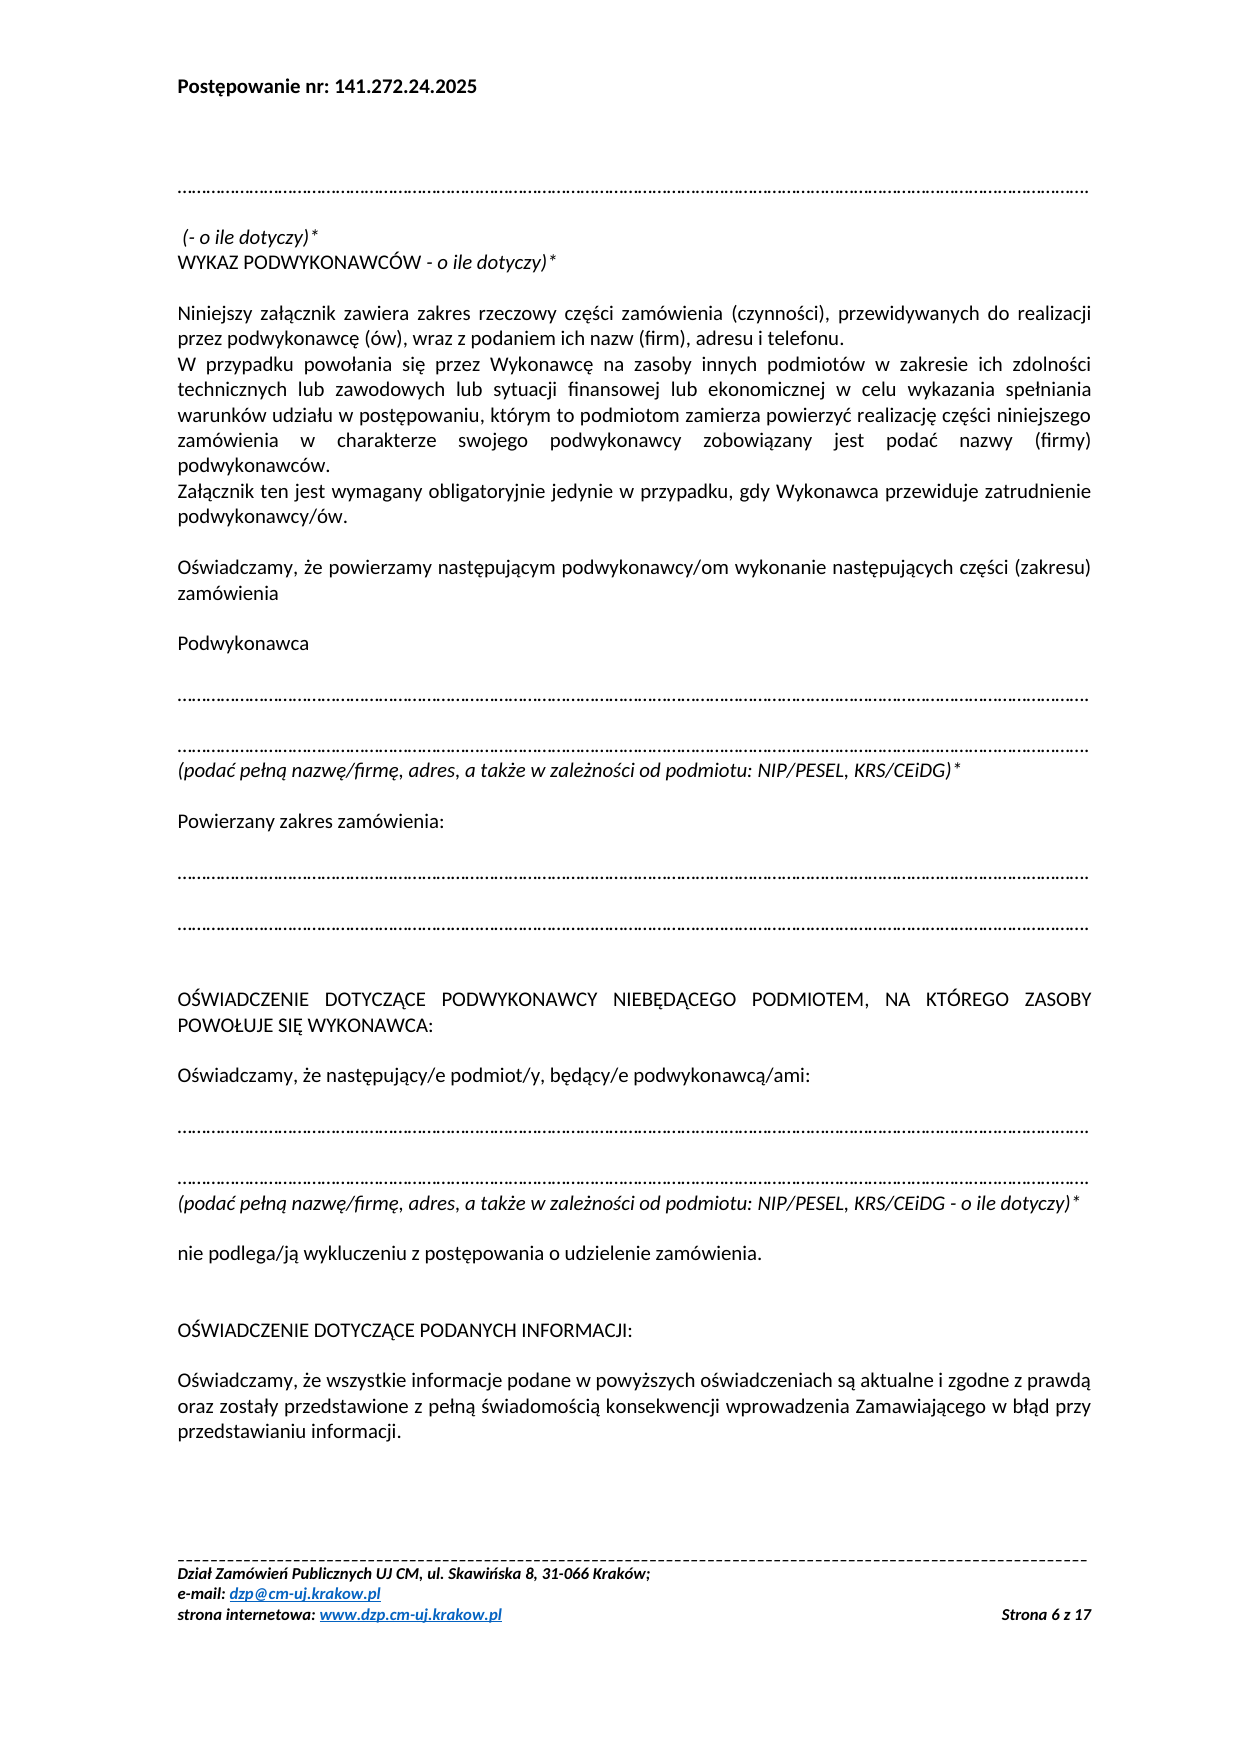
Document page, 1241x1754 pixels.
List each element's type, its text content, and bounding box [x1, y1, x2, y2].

text ………………………………………………………………………………………………………………………………………………………………………. [177, 910, 1093, 936]
text Oświadczamy, że powierzamy następującym podwykonawcy/om wykonanie następujących części (zakresu) zamówienia [177, 554, 1093, 605]
text ………………………………………………………………………………………………………………………………………………………………………. [177, 859, 1093, 885]
text (podać pełną nazwę/firmę, adres, a także w zależności od podmiotu: NIP/PESEL, KRS/CEiDG - o ile dotyczy)* [177, 1190, 1093, 1215]
text OŚWIADCZENIE DOTYCZĄCE PODWYKONAWCY NIEBĘDĄCEGO PODMIOTEM, NA KTÓREGO ZASOBY POWOŁUJE SIĘ WYKONAWCA: [177, 986, 1093, 1037]
text Oświadczamy, że następujący/e podmiot/y, będący/e podwykonawcą/ami: [177, 1063, 1093, 1088]
text ………………………………………………………………………………………………………………………………………………………………………. [177, 1164, 1093, 1190]
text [177, 173, 1093, 198]
text Podwykonawca [177, 631, 1093, 656]
text Załącznik ten jest wymagany obligatoryjnie jedynie w przypadku, gdy Wykonawca przewiduje zatrudnienie podwykonawcy/ów. [177, 478, 1093, 529]
text nie podlega/ją wykluczeniu z postępowania o udzielenie zamówienia. [177, 1241, 1093, 1266]
text Oświadczamy, że wszystkie informacje podane w powyższych oświadczeniach są aktualne i zgodne z prawdą oraz zostały przedstawione z pełną świadomością konsekwencji wprowadzenia Zamawiającego w błąd przy przedstawianiu informacji. [177, 1368, 1093, 1444]
text Niniejszy załącznik zawiera zakres rzeczowy części zamówienia (czynności), przewidywanych do realizacji przez podwykonawcę (ów), wraz z podaniem ich nazw (firm), adresu i telefonu. [177, 300, 1093, 351]
text (- o ile dotyczy)* [177, 224, 1093, 249]
text (podać pełną nazwę/firmę, adres, a także w zależności od podmiotu: NIP/PESEL, KRS/CEiDG)* [177, 758, 1093, 783]
text ………………………………………………………………………………………………………………………………………………………………………. [177, 732, 1093, 758]
text WYKAZ PODWYKONAWCÓW - o ile dotyczy)* [177, 249, 1093, 275]
text Powierzany zakres zamówienia: [177, 808, 1093, 834]
text ………………………………………………………………………………………………………………………………………………………………………. [177, 1113, 1093, 1139]
text ………………………………………………………………………………………………………………………………………………………………………. [177, 681, 1093, 707]
text OŚWIADCZENIE DOTYCZĄCE PODANYCH INFORMACJI: [177, 1317, 1093, 1342]
text W przypadku powołania się przez Wykonawcę na zasoby innych podmiotów w zakresie ich zdolności technicznych lub zawodowych lub sytuacji finansowej lub ekonomicznej w celu wykazania spełniania warunków udziału w postępowaniu, którym to podmiotom zamierza powierzyć realizację części niniejszego zamówienia w charakterze swojego podwykonawcy zobowiązany jest podać nazwy (firmy) podwykonawców. [177, 351, 1093, 478]
